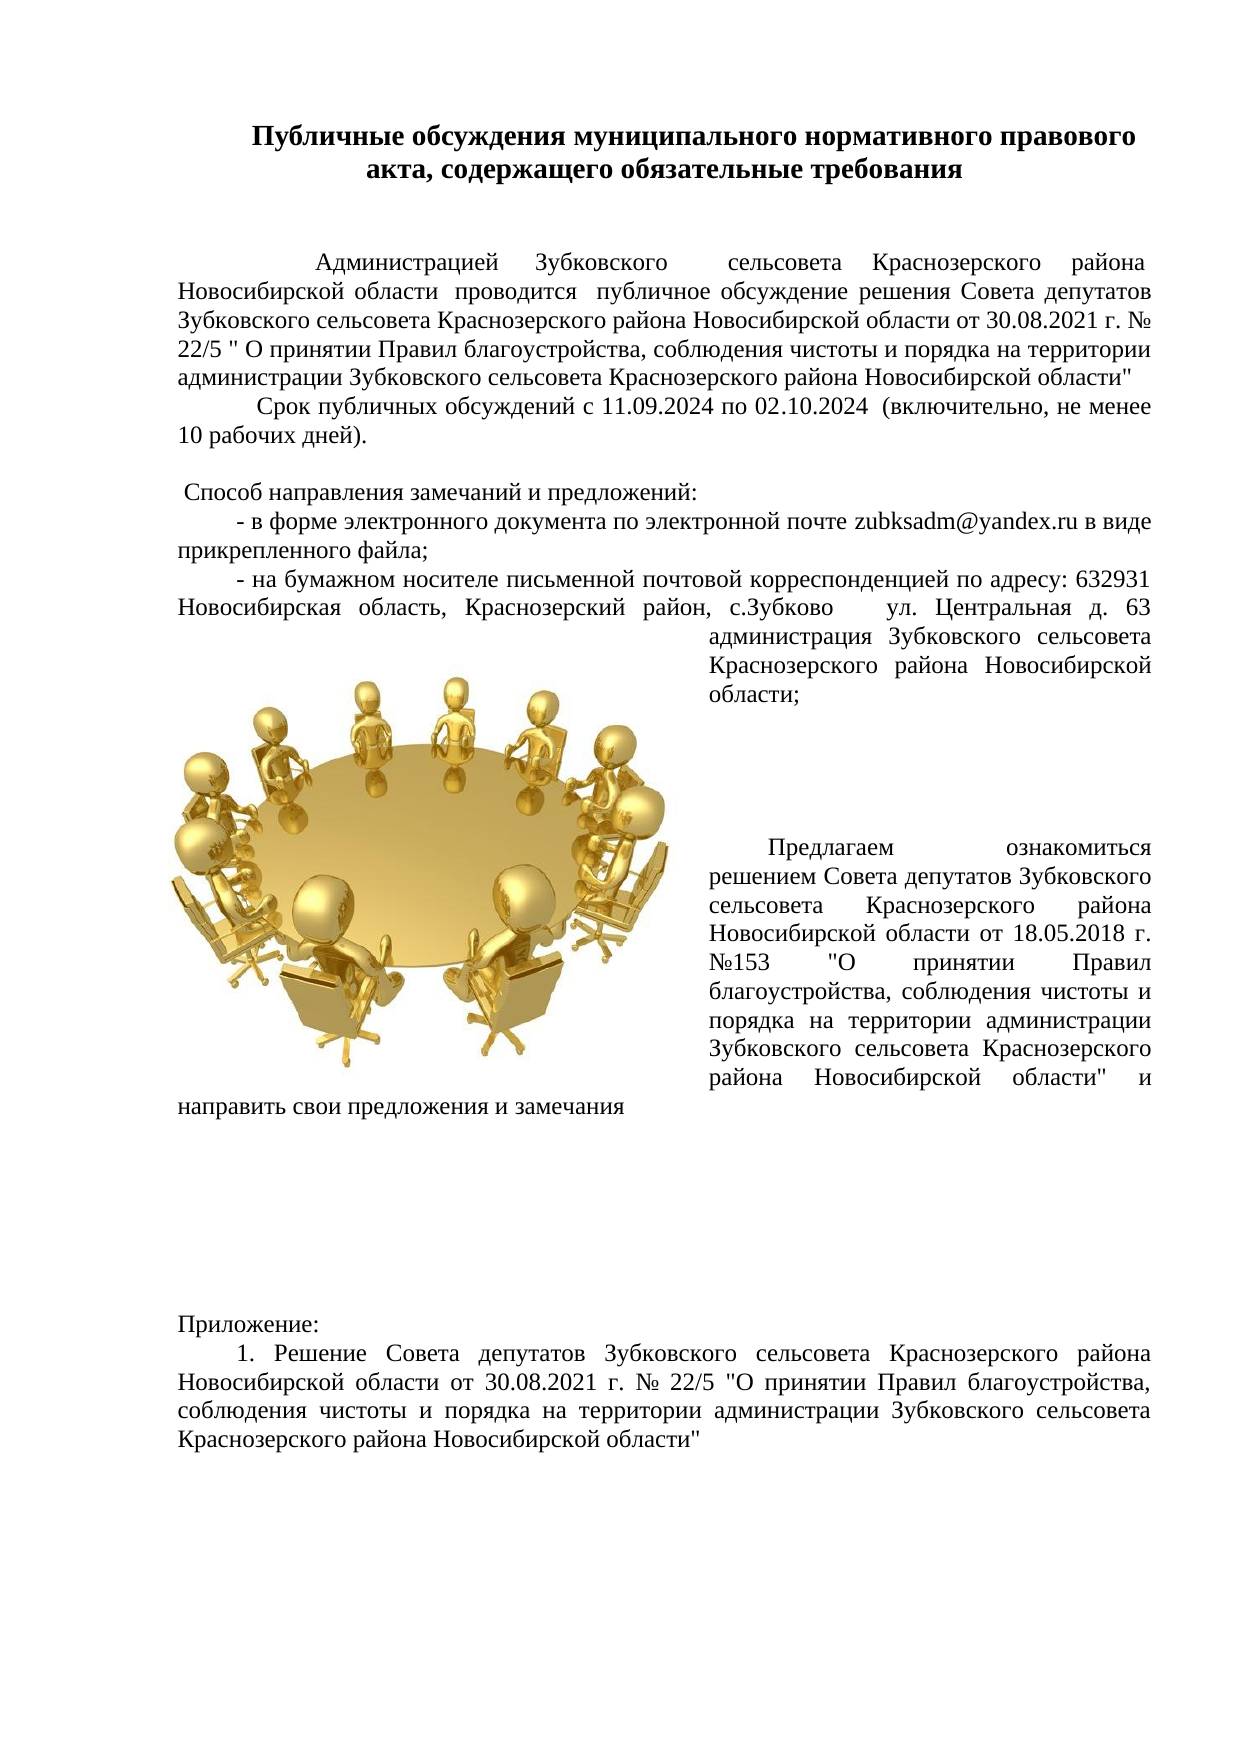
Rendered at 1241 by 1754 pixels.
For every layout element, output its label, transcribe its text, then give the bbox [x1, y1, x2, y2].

text Срок публичных обсуждений с 11.09.2024 по 02.10.2024 (включительно, не менее 10 рабочих дней). [177, 391, 1152, 449]
text Администрацией Зубковского сельсовета Краснозерского района Новосибирской области проводится публичное обсуждение решения Совета депутатов Зубковского сельсовета Краснозерского района Новосибирской области от 30.08.2021 г. № 22/5 " О принятии Правил благоустройства, соблюдения чистоты и порядка на территории администрации Зубковского сельсовета Краснозерского района Новосибирской области" [177, 247, 1152, 391]
text Публичные обсуждения муниципального нормативного правового акта, содержащего обязательные требования [177, 118, 1152, 185]
picture [154, 649, 690, 1089]
text - на бумажном носителе письменной почтовой корреспонденцией по адресу: 632931 Новосибирская область, Краснозерский район, с.Зубково ул. Центральная д. 63 администрация Зубковского сельсовета Краснозерского района Новосибирской области; [177, 564, 1152, 707]
text - в форме электронного документа по электронной почте zubksadm@yandex.ru в виде прикрепленного файла; [177, 506, 1152, 564]
text Способ направления замечаний и предложений: [177, 449, 1152, 506]
text 1. Решение Совета депутатов Зубковского сельсовета Краснозерского района Новосибирской области от 30.08.2021 г. № 22/5 "О принятии Правил благоустройства, соблюдения чистоты и порядка на территории администрации Зубковского сельсовета Краснозерского района Новосибирской области" [177, 1338, 1152, 1453]
text Предлагаем ознакомиться решением Совета депутатов Зубковского сельсовета Краснозерского района Новосибирской области от 18.05.2018 г. №153 "О принятии Правил благоустройства, соблюдения чистоты и порядка на территории администрации Зубковского сельсовета Краснозерского района Новосибирской области" и направить свои предложения и замечания [177, 832, 1152, 1120]
text Приложение: [177, 1281, 1152, 1338]
